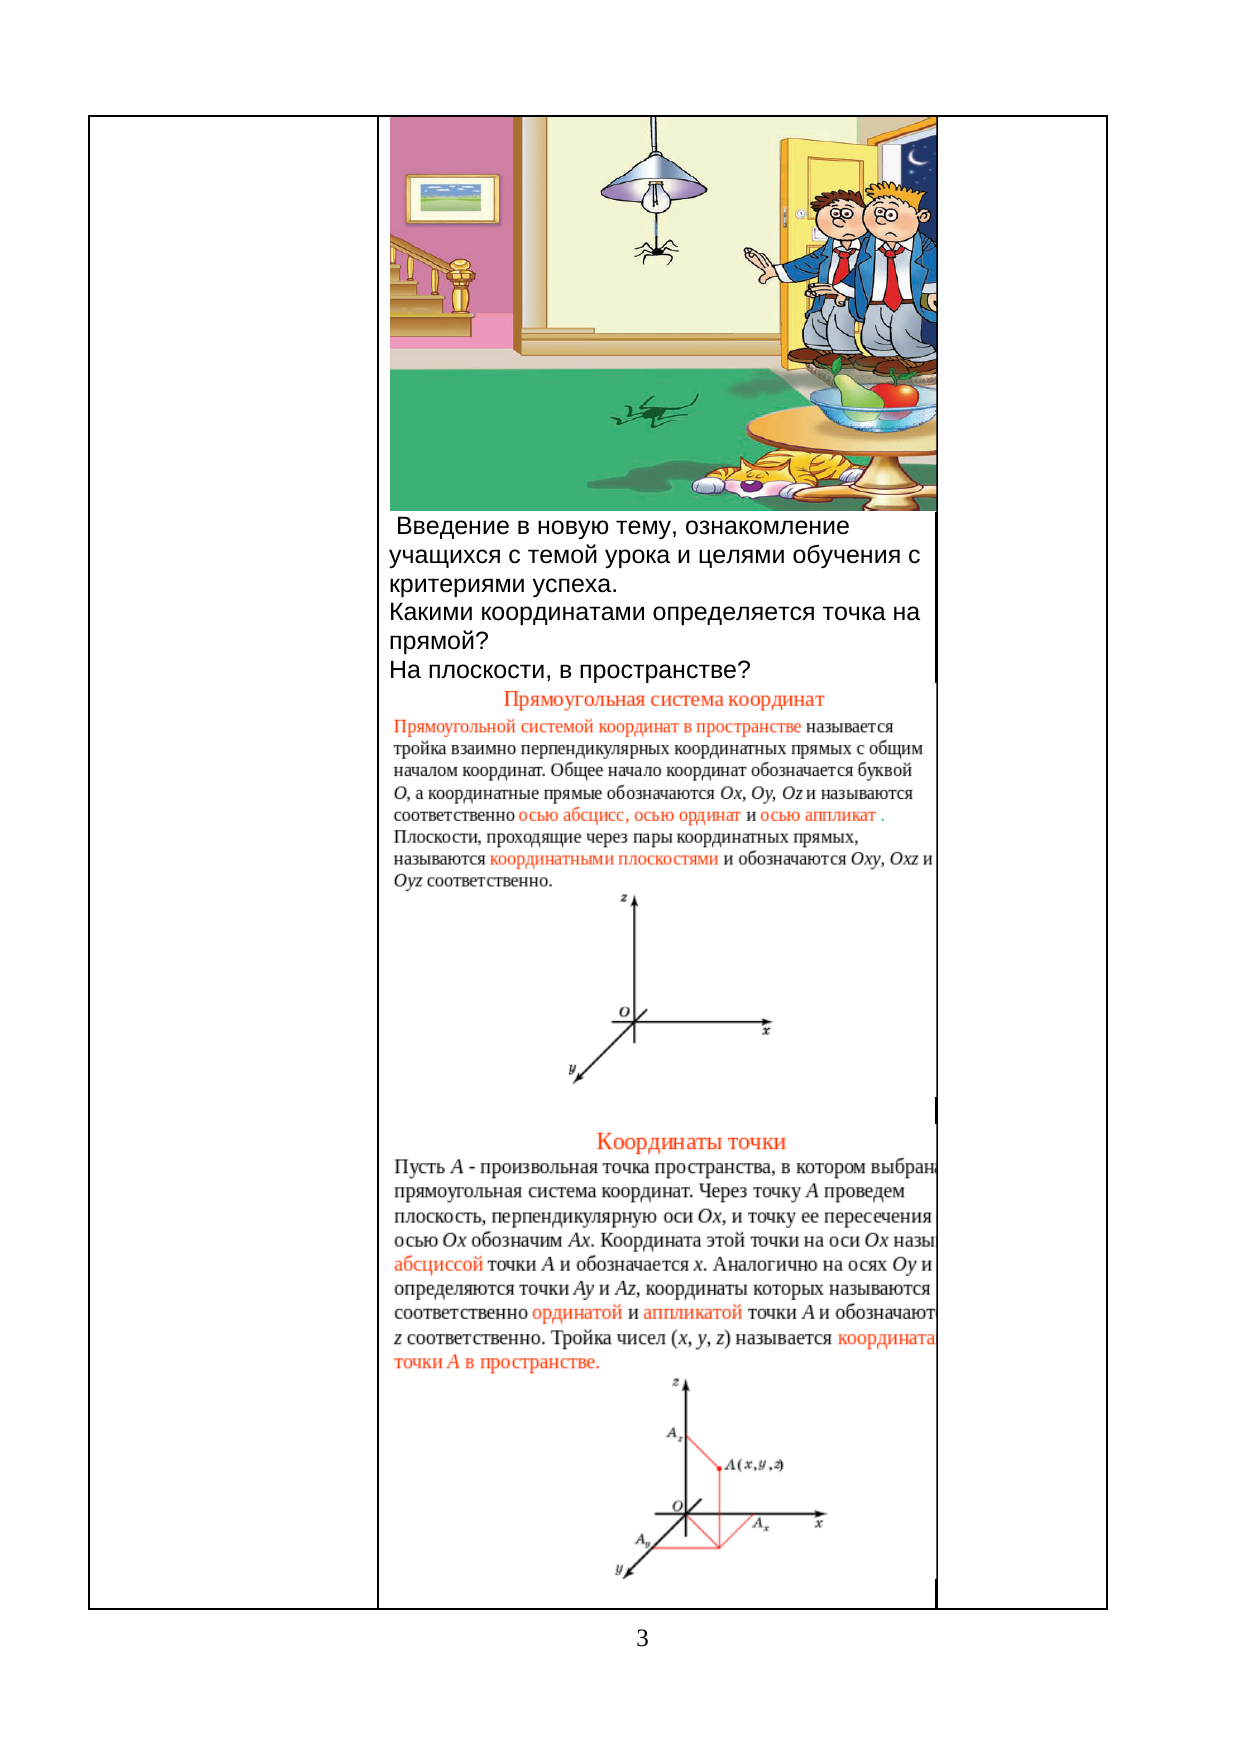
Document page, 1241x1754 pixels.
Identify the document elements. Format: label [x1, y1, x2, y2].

table_cell [90, 117, 377, 1608]
picture [388, 117, 937, 512]
table_cell [938, 117, 1106, 1608]
table_cell [379, 117, 935, 1608]
